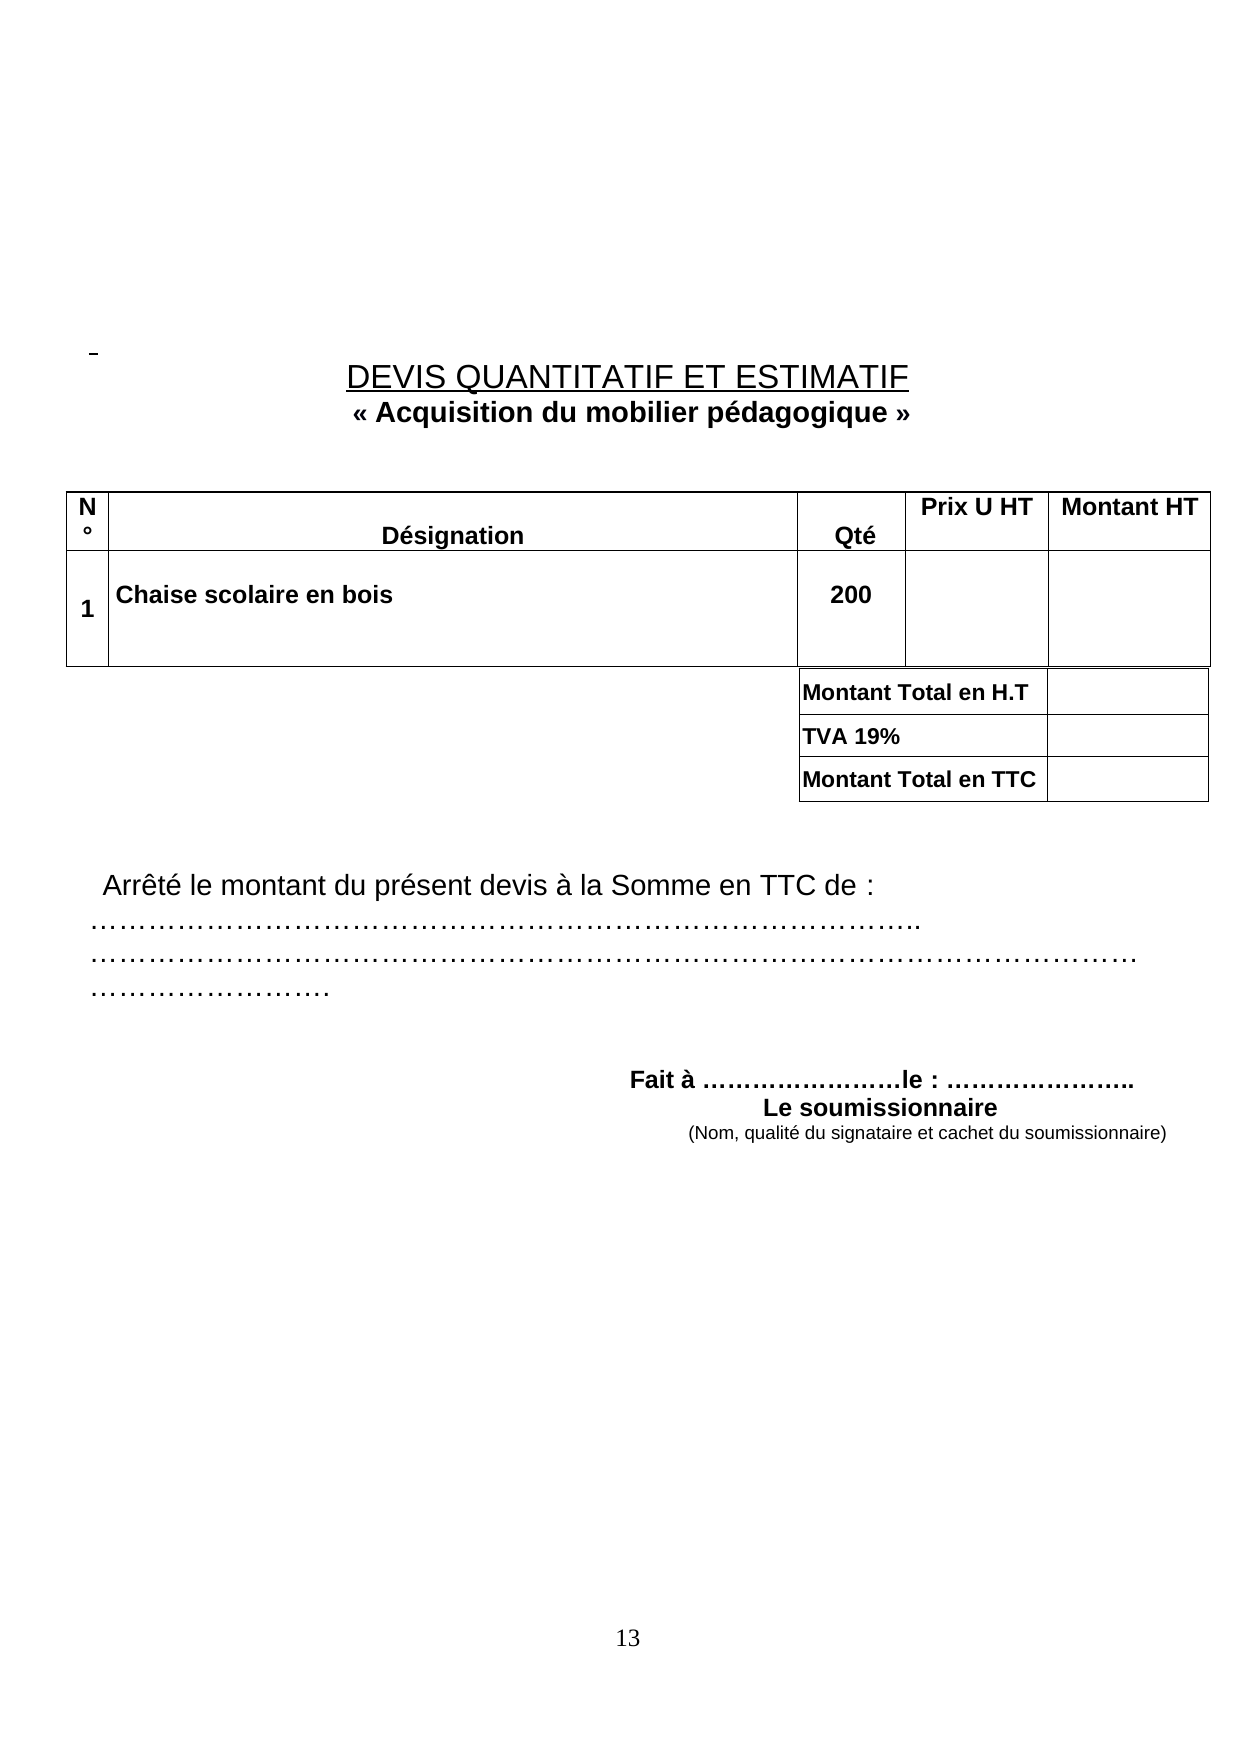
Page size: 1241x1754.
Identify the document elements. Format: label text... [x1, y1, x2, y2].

table_cell [1048, 715, 1208, 756]
table_cell 1 [67, 551, 108, 666]
text « Acquisition du mobilier pédagogique » [89, 395, 1167, 429]
table_header Désignation [109, 493, 797, 550]
table_cell TVA 19% [800, 715, 1047, 756]
text Fait à ……………………le : ………………….. [89, 1065, 1167, 1093]
table_header [1048, 669, 1208, 714]
text DEVIS QUANTITATIF ET ESTIMATIF [89, 357, 1167, 395]
table_header N° [67, 493, 108, 550]
table_cell [1049, 551, 1210, 666]
text (Nom, qualité du signataire et cachet du soumissionnaire) [236, 1122, 1167, 1144]
table_header Montant Total en H.T [800, 669, 1047, 714]
table_cell [906, 551, 1048, 666]
table_cell 200 [798, 551, 905, 666]
table_header Prix U HT [906, 493, 1048, 550]
table_header Montant HT [1049, 493, 1210, 550]
text Le soumissionnaire [89, 1093, 1167, 1122]
table_cell [1048, 757, 1208, 801]
text Arrêté le montant du présent devis à la Somme en TTC de : [29, 868, 1167, 902]
table_cell Montant Total en TTC [800, 757, 1047, 801]
table_cell Chaise scolaire en bois [109, 551, 797, 666]
text …………………………………………………………………………..……………………………………………………………………………………………………………………. [89, 902, 1167, 1002]
table_header Qté [798, 493, 905, 550]
